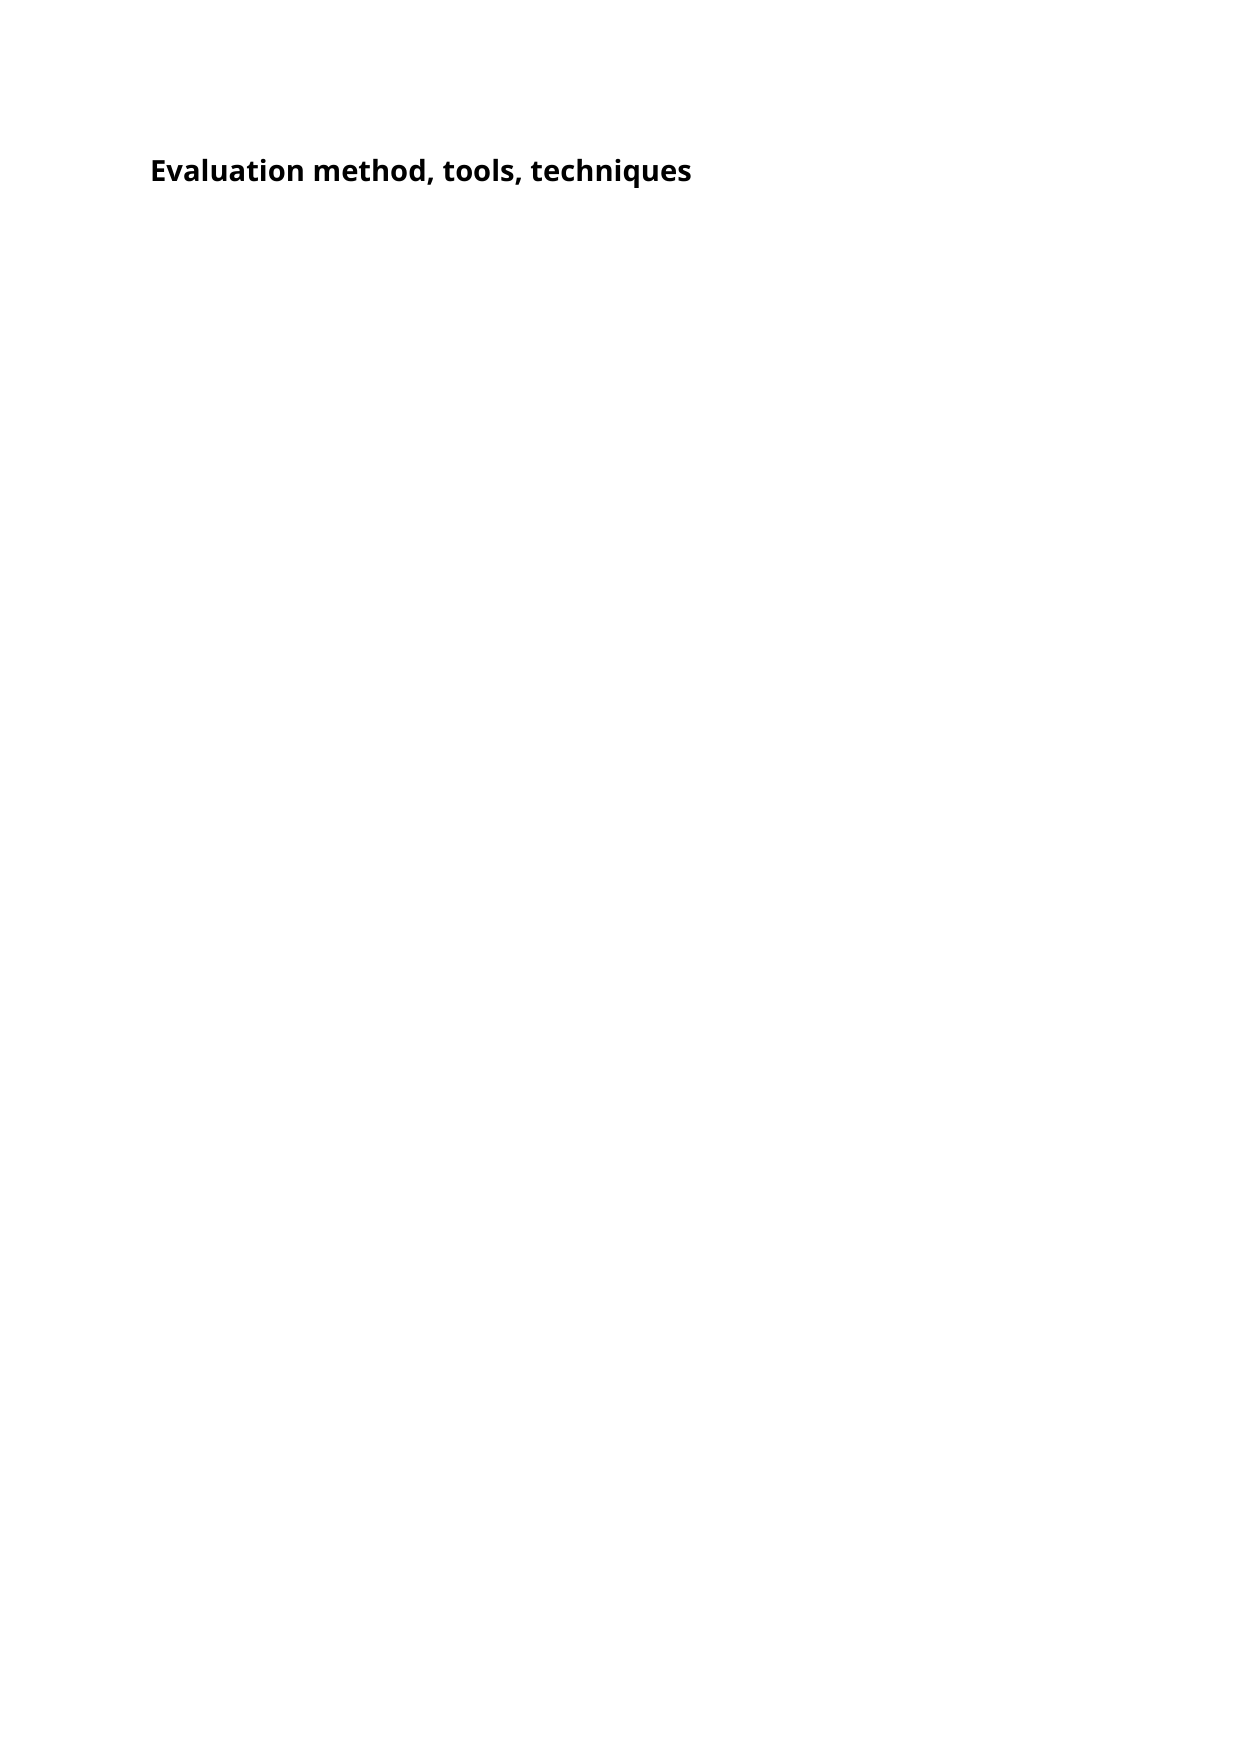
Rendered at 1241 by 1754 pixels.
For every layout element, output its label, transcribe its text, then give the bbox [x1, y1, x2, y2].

text Evaluation method, tools, techniques [150, 150, 1090, 190]
